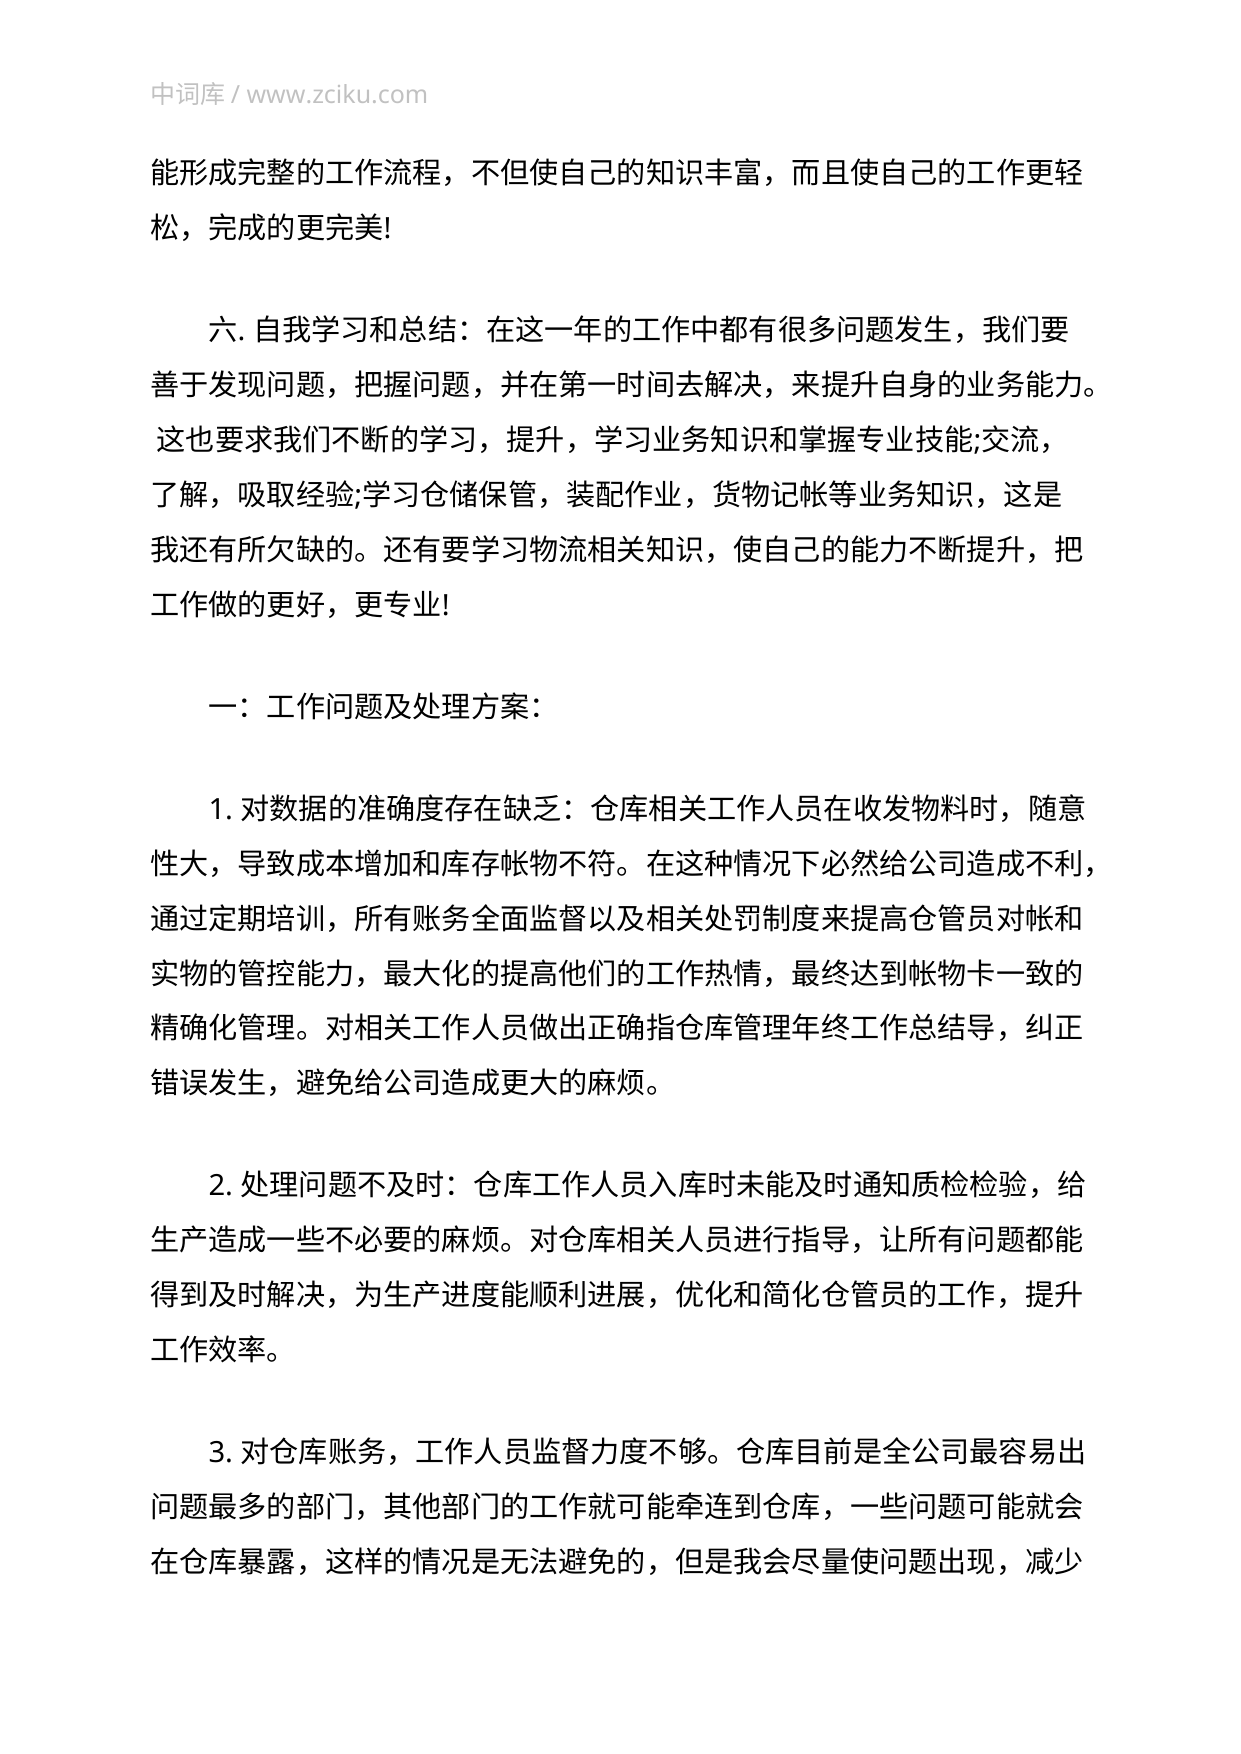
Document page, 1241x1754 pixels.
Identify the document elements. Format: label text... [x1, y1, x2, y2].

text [150, 150, 1090, 247]
text 2. 处理问题不及时：仓库工作人员入库时未能及时通知质检检验，给生产造成一些不必要的麻烦。对仓库相关人员进行指导，让所有问题都能得到及时解决，为生产进度能顺利进展，优化和简化仓管员的工作，提升工作效率。 [150, 1162, 1090, 1369]
text 1. 对数据的准确度存在缺乏：仓库相关工作人员在收发物料时，随意性大，导致成本增加和库存帐物不符。在这种情况下必然给公司造成不利，通过定期培训，所有账务全面监督以及相关处罚制度来提高仓管员对帐和实物的管控能力，最大化的提高他们的工作热情，最终达到帐物卡一致的精确化管理。对相关工作人员做出正确指仓库管理年终工作总结导，纠正错误发生，避免给公司造成更大的麻烦。 [150, 785, 1090, 1102]
text 六. 自我学习和总结：在这一年的工作中都有很多问题发生，我们要善于发现问题，把握问题，并在第一时间去解决，来提升自身的业务能力。 这也要求我们不断的学习，提升，学习业务知识和掌握专业技能;交流，了解，吸取经验;学习仓储保管，装配作业，货物记帐等业务知识，这是我还有所欠缺的。还有要学习物流相关知识，使自己的能力不断提升，把工作做的更好，更专业! [150, 307, 1090, 624]
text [150, 1428, 1090, 1581]
text 一：工作问题及处理方案： [150, 684, 1090, 726]
